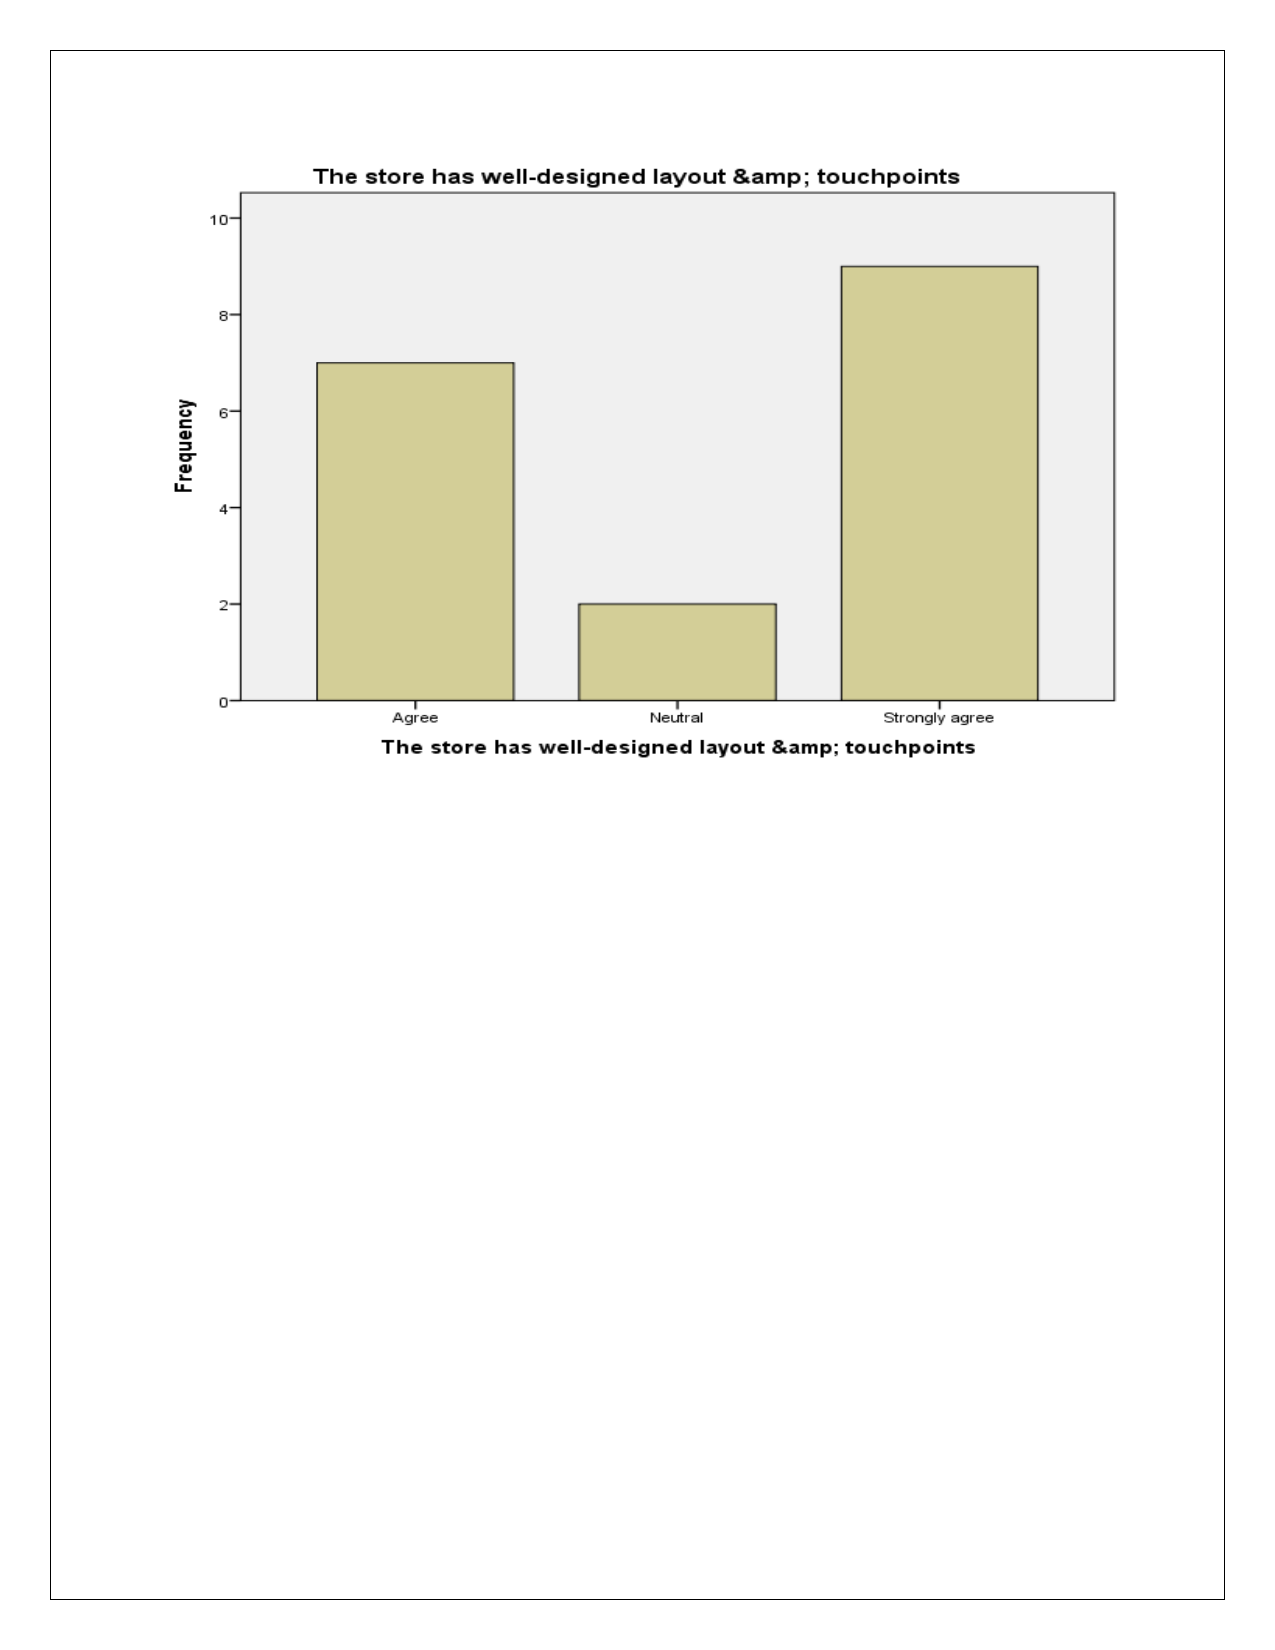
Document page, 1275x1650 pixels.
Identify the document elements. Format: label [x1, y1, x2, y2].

picture [150, 150, 1125, 775]
